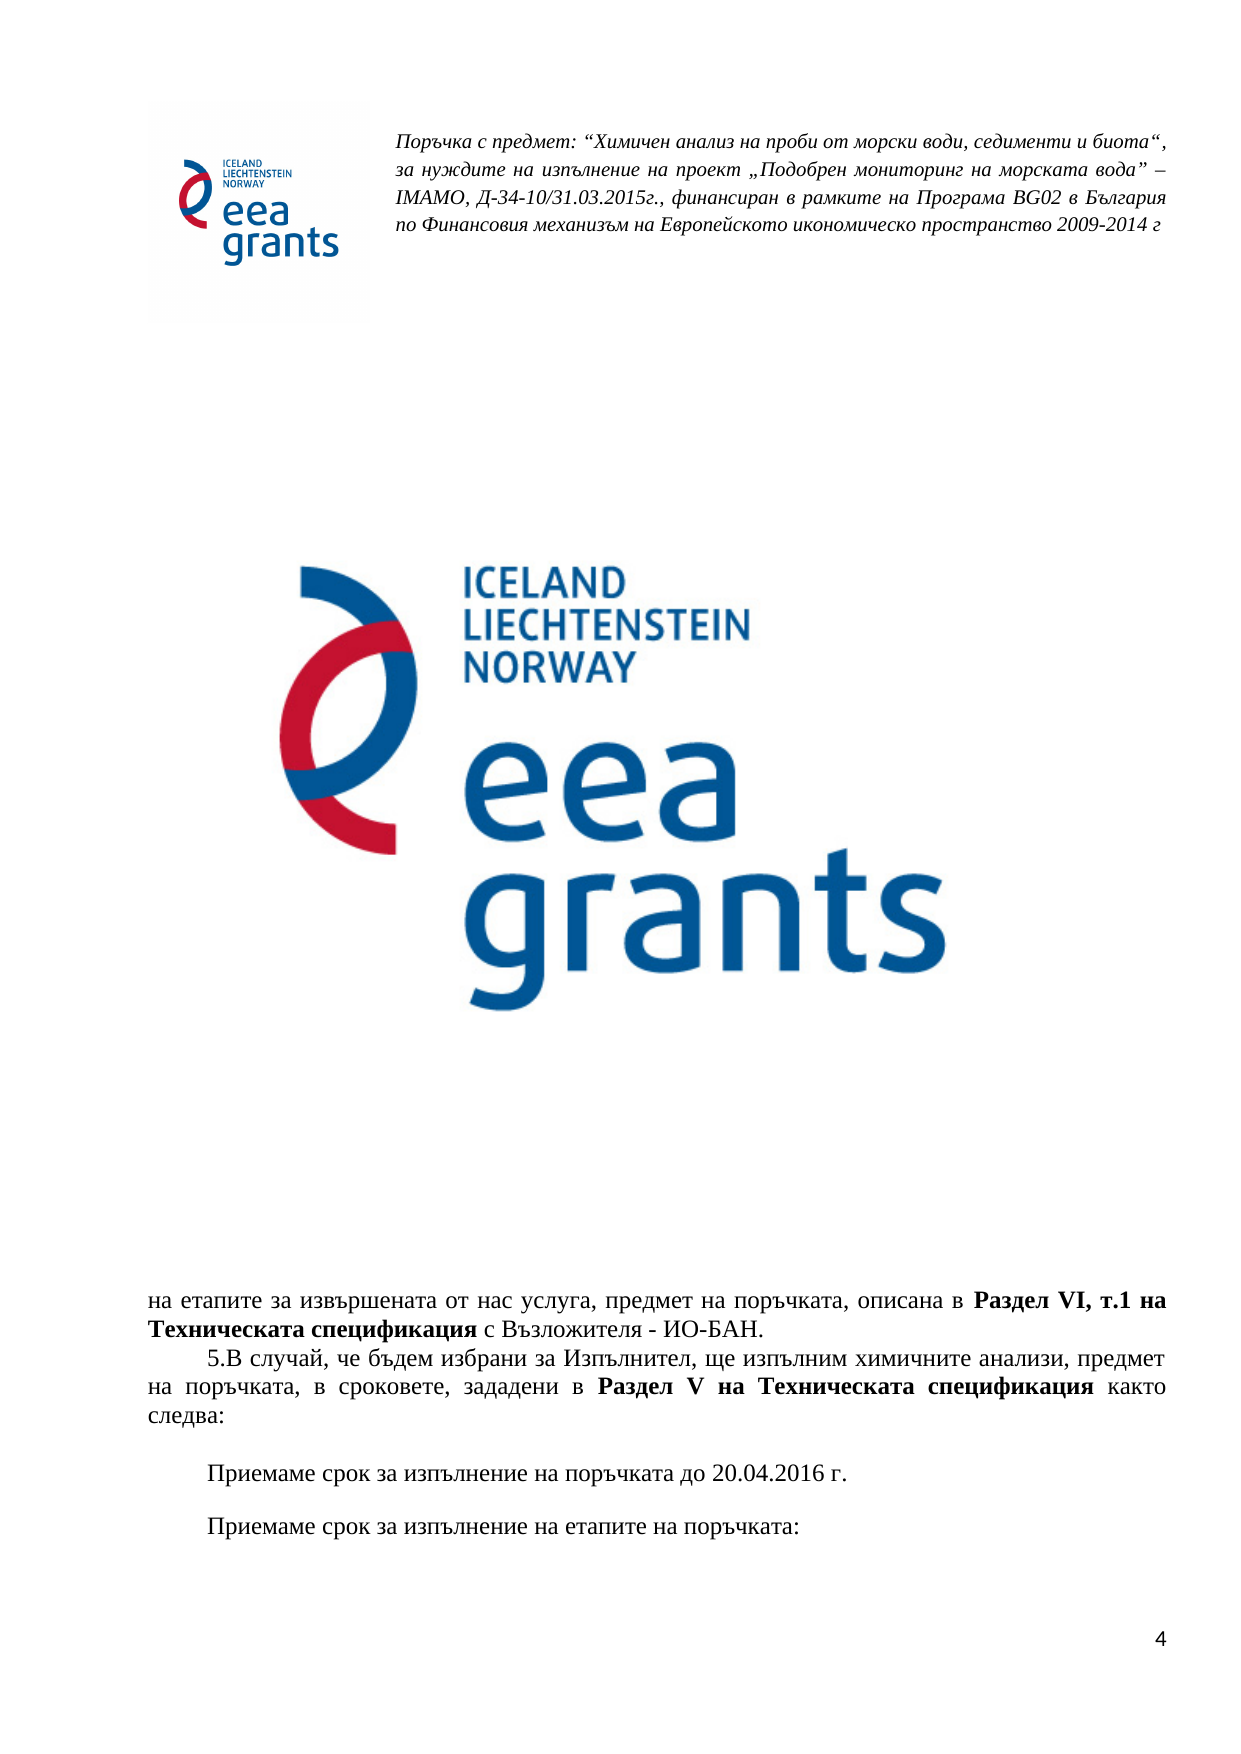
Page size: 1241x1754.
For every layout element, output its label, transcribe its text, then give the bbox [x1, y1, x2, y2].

text Приемаме срок за изпълнение на поръчката до 20.04.2016 г. [148, 1458, 1167, 1486]
picture [147, 101, 1078, 1254]
text 5.В случай, че бъдем избрани за Изпълнител, ще изпълним химичните анализи, предмет на поръчката, в сроковете, зададени в Раздел V на Техническата спецификация както следва: [148, 1343, 1167, 1429]
text 4.В случай на приемане на офертата ни, Ние сме съгласни да бъдем страна Изпълнител при изпълнение на договора. Ние гарантираме, съгласуването на документацията за отчитане на етапите за извършената от нас услуга, предмет на поръчката, описана в Раздел VI, т.1 на Техническата спецификация с Възложителя - ИО-БАН. [148, 1285, 1167, 1343]
text Приемаме срок за изпълнение на етапите на поръчката: [148, 1511, 1167, 1540]
